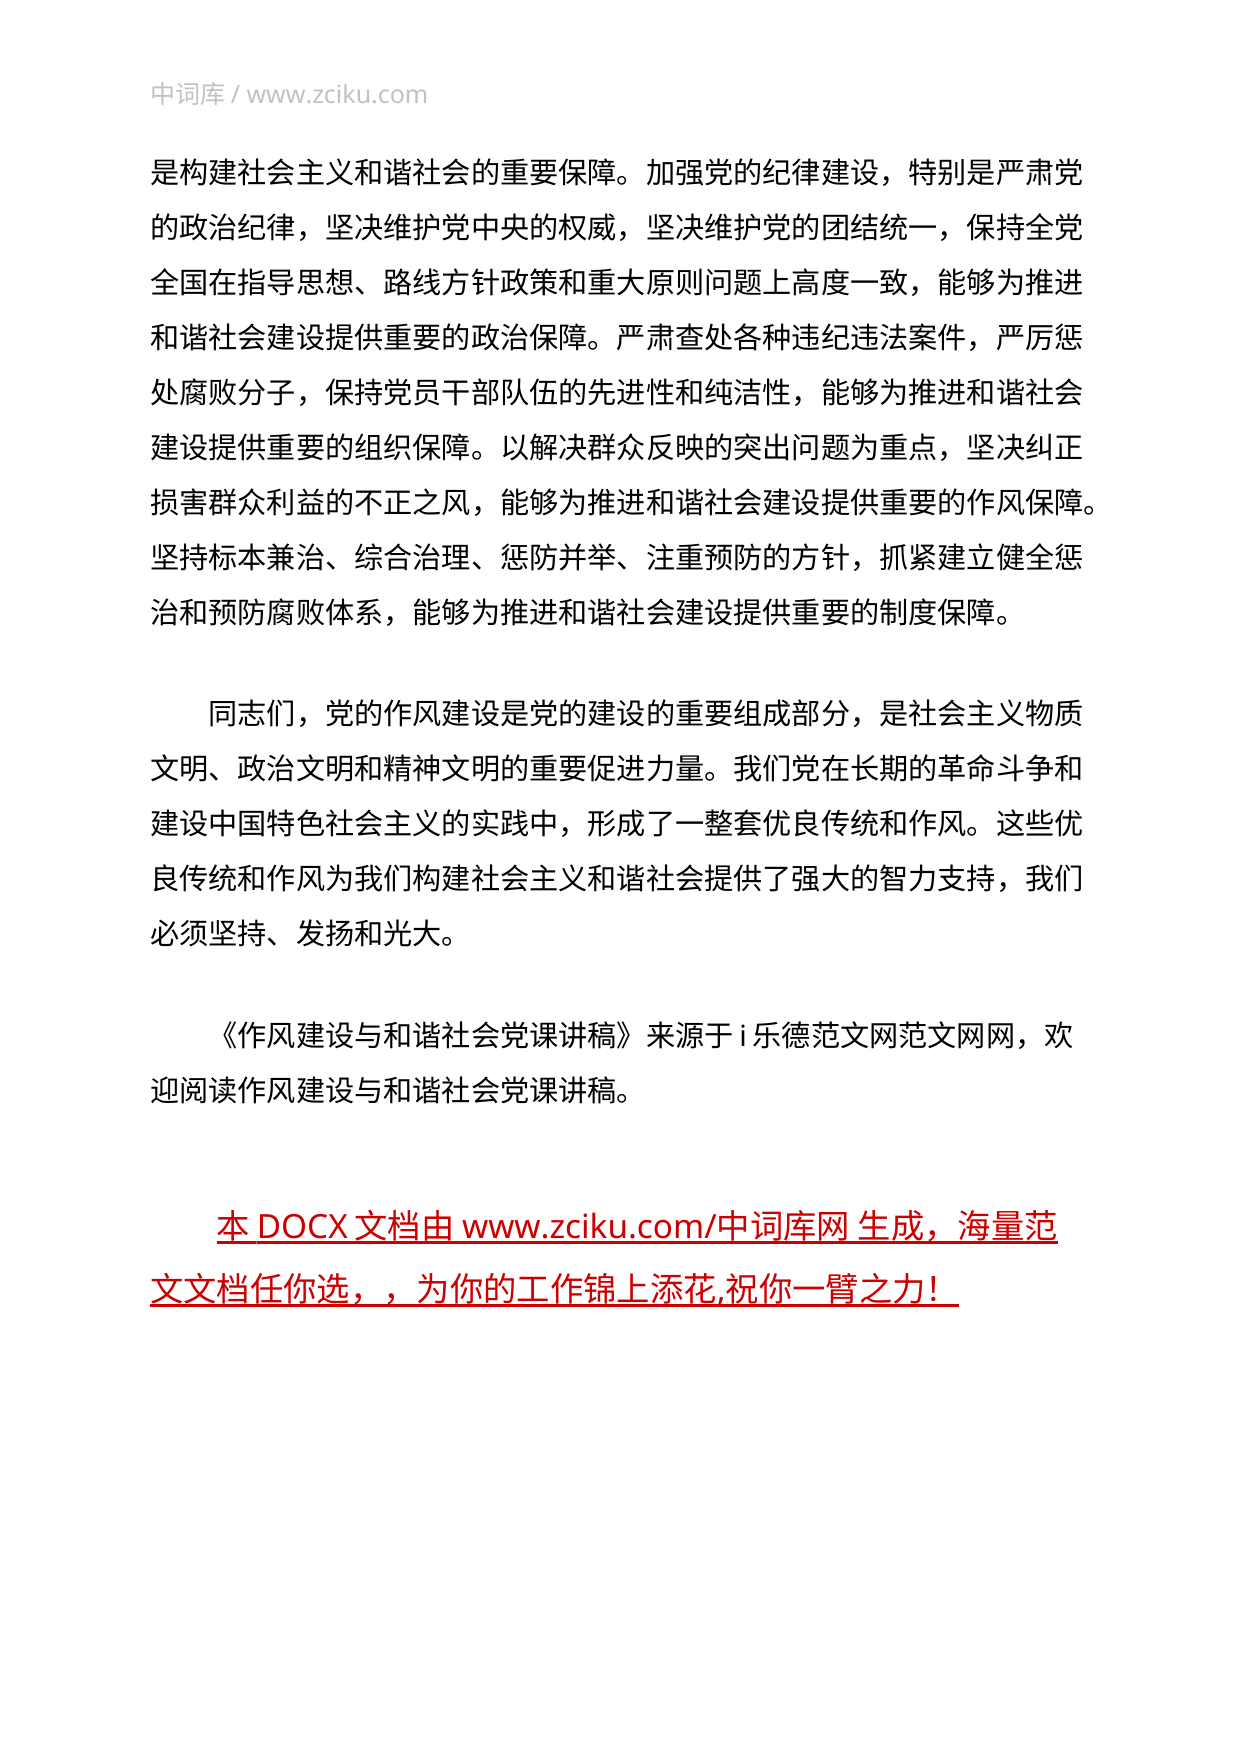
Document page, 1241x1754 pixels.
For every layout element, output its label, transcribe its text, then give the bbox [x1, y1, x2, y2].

text 同志们，党的作风建设是党的建设的重要组成部分，是社会主义物质文明、政治文明和精神文明的重要促进力量。我们党在长期的革命斗争和建设中国特色社会主义的实践中，形成了一整套优良传统和作风。这些优良传统和作风为我们构建社会主义和谐社会提供了强大的智力支持，我们必须坚持、发扬和光大。 [150, 691, 1090, 953]
text 本DOCX文档由 www.zciku.com/中词库网 生成，海量范文文档任你选，，为你的工作锦上添花,祝你一臂之力！ [150, 1200, 1090, 1312]
text 《作风建设与和谐社会党课讲稿》来源于i乐德范文网范文网网，欢迎阅读作风建设与和谐社会党课讲稿。 [150, 1012, 1090, 1109]
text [150, 150, 1090, 631]
